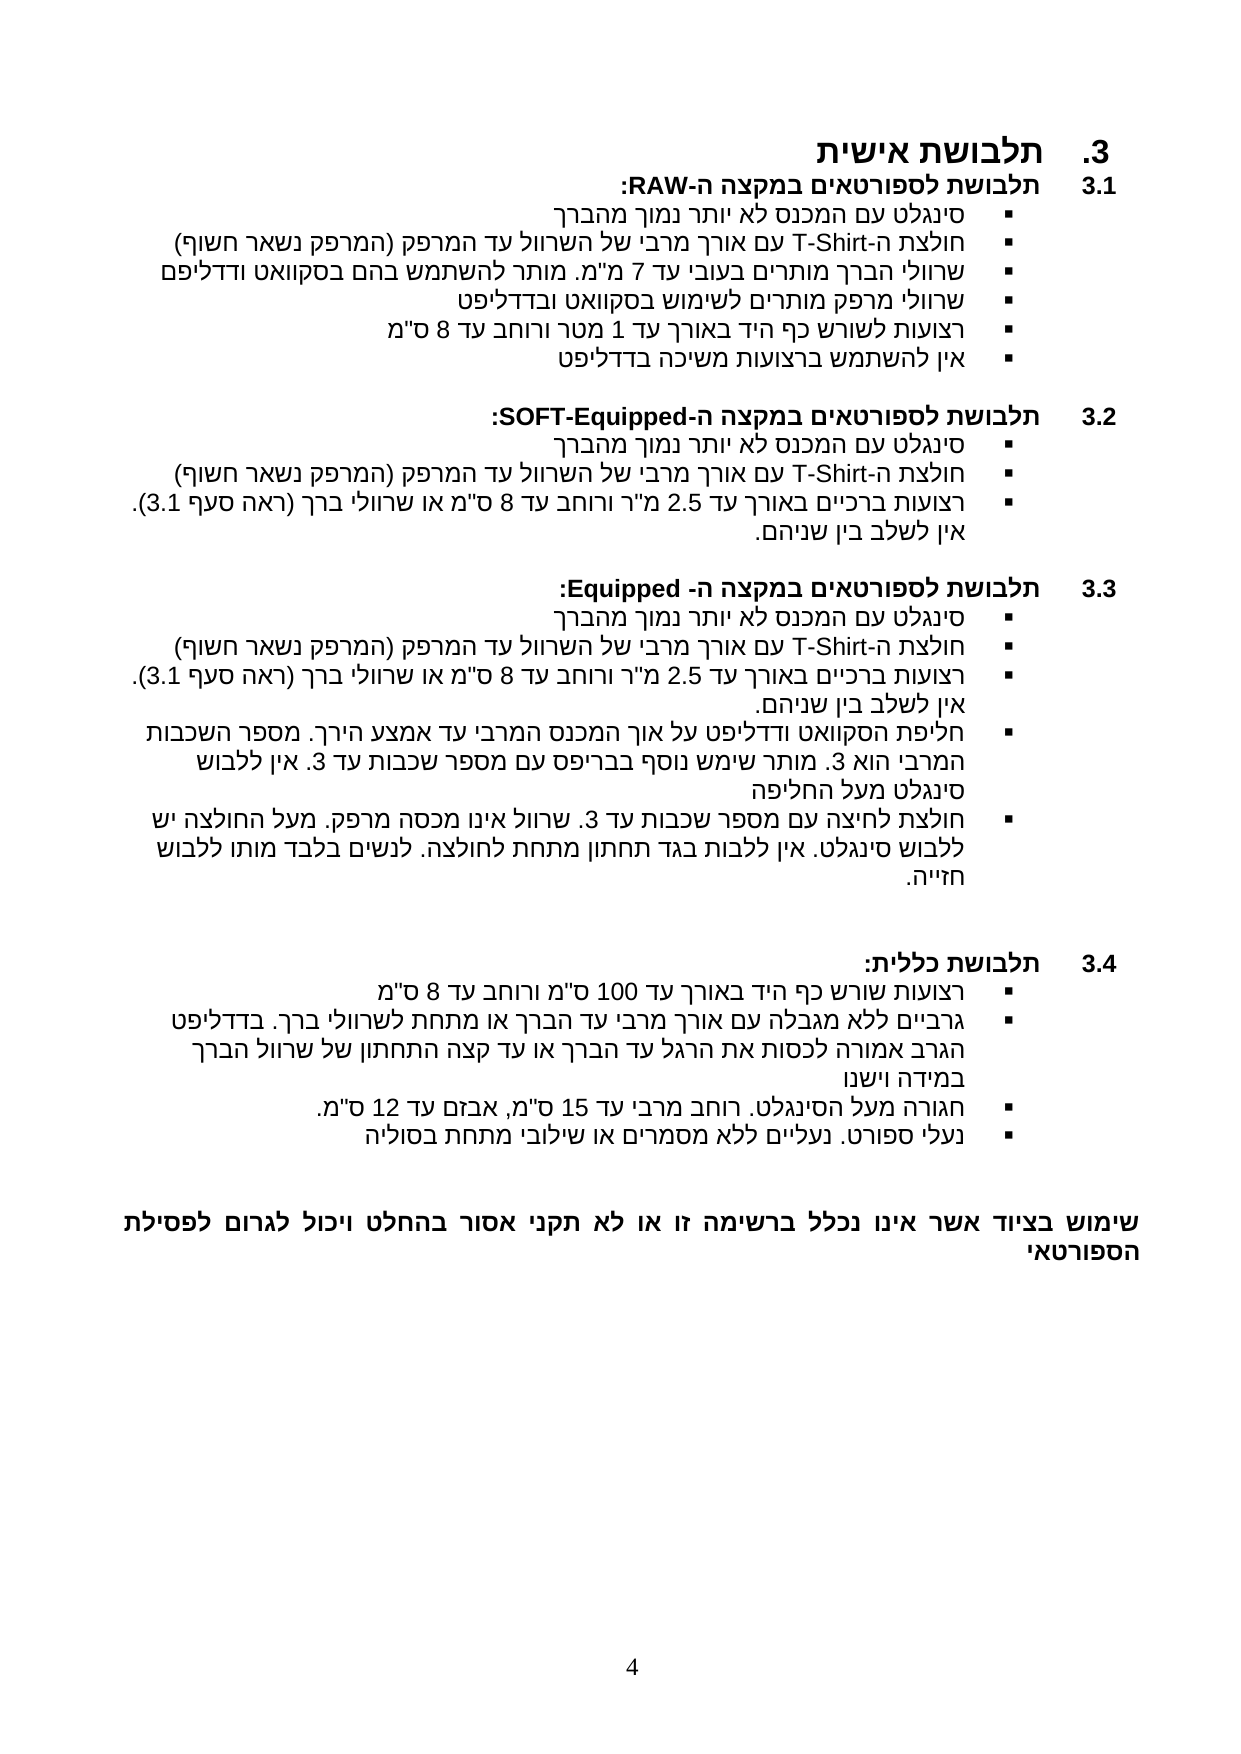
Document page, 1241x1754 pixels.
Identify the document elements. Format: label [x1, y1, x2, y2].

table_header [113, 75, 1152, 1629]
